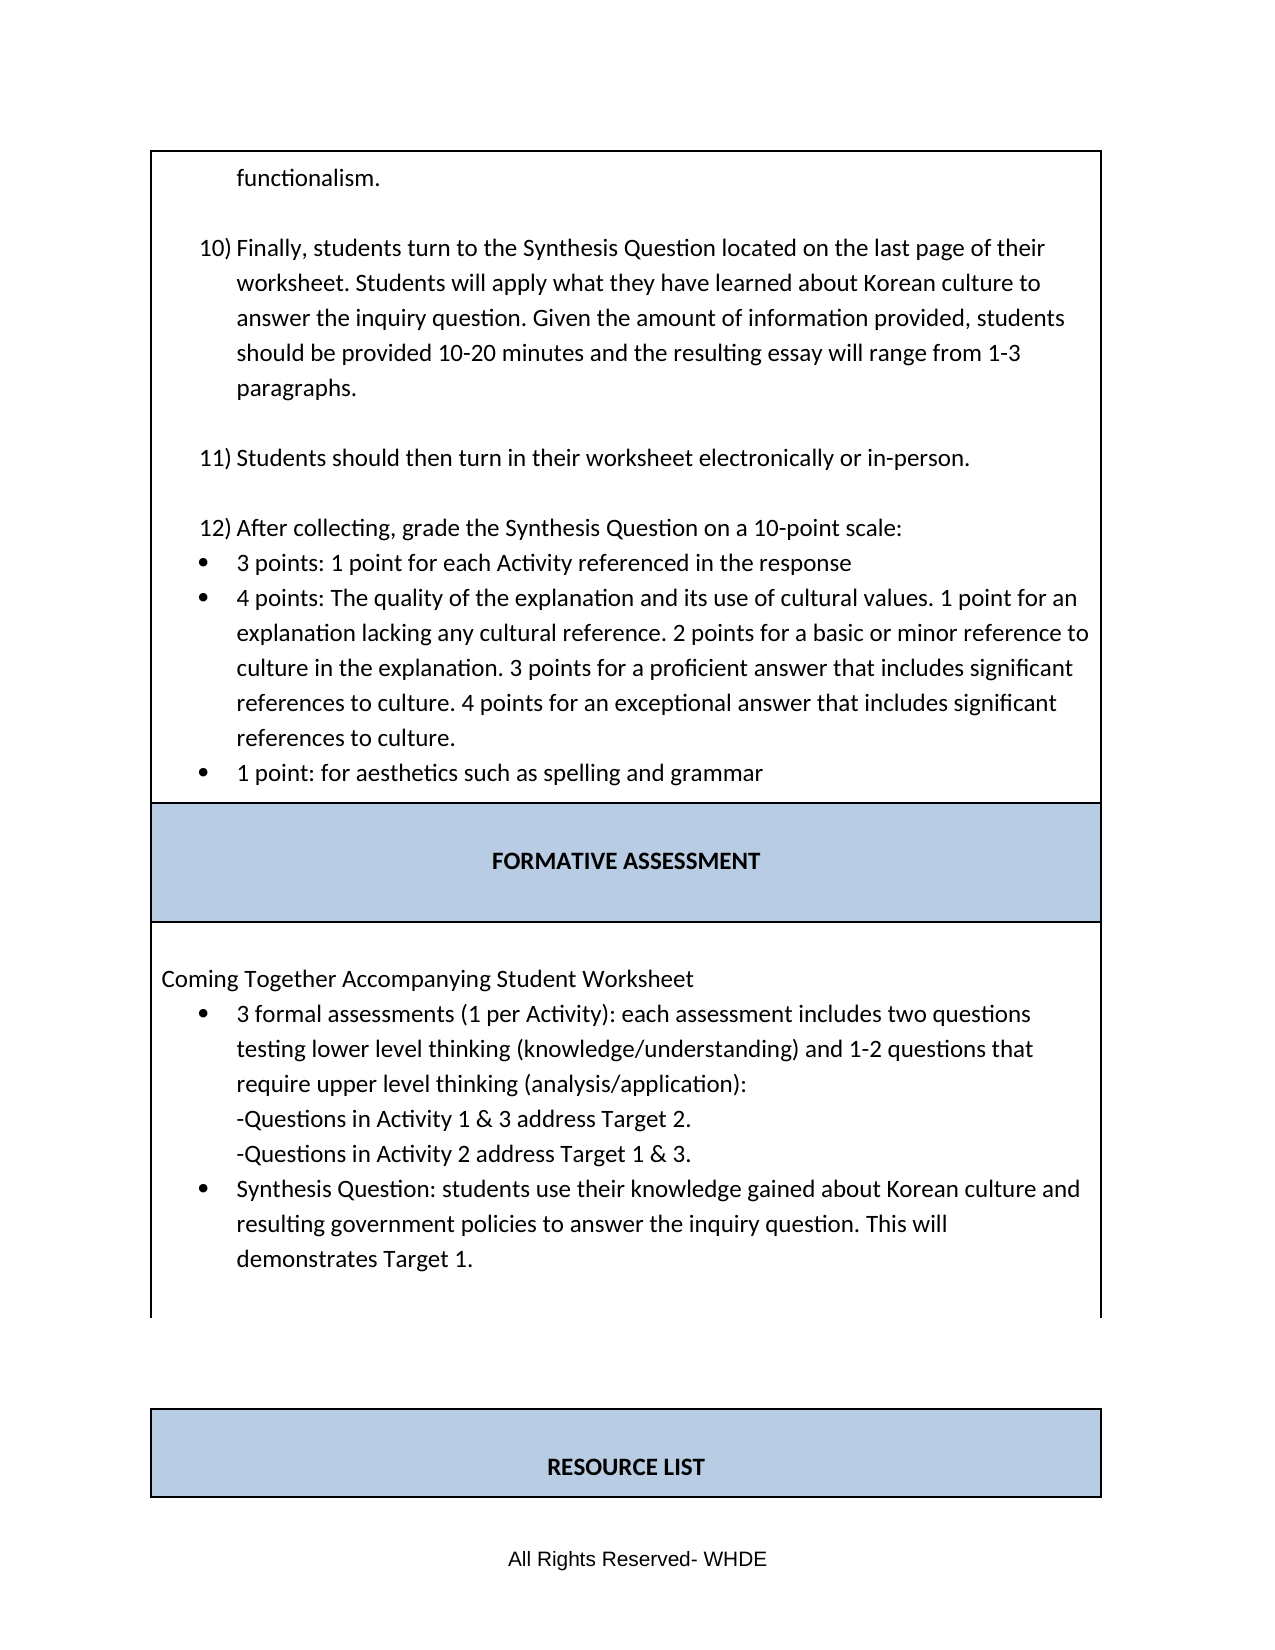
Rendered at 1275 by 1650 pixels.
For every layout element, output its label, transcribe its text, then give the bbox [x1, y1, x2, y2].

table_cell Coming Together Accompanying Student Worksheet 3 formal assessments (1 per Activity): each assessment includes two questions testing lower level thinking (knowledge/understanding) and 1-2 questions that require upper level thinking (analysis/application): -Questions in Activity 1 & 3 address Target 2. -Questions in Activity 2 address Target 1 & 3. Synthesis Question: students use their knowledge gained about Korean culture and resulting government policies to answer the inquiry question. This will demonstrates Target 1. [152, 923, 1100, 1318]
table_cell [152, 152, 1100, 802]
table_cell FORMATIVE ASSESSMENT [152, 804, 1100, 921]
table_header RESOURCE LIST [152, 1410, 1100, 1496]
